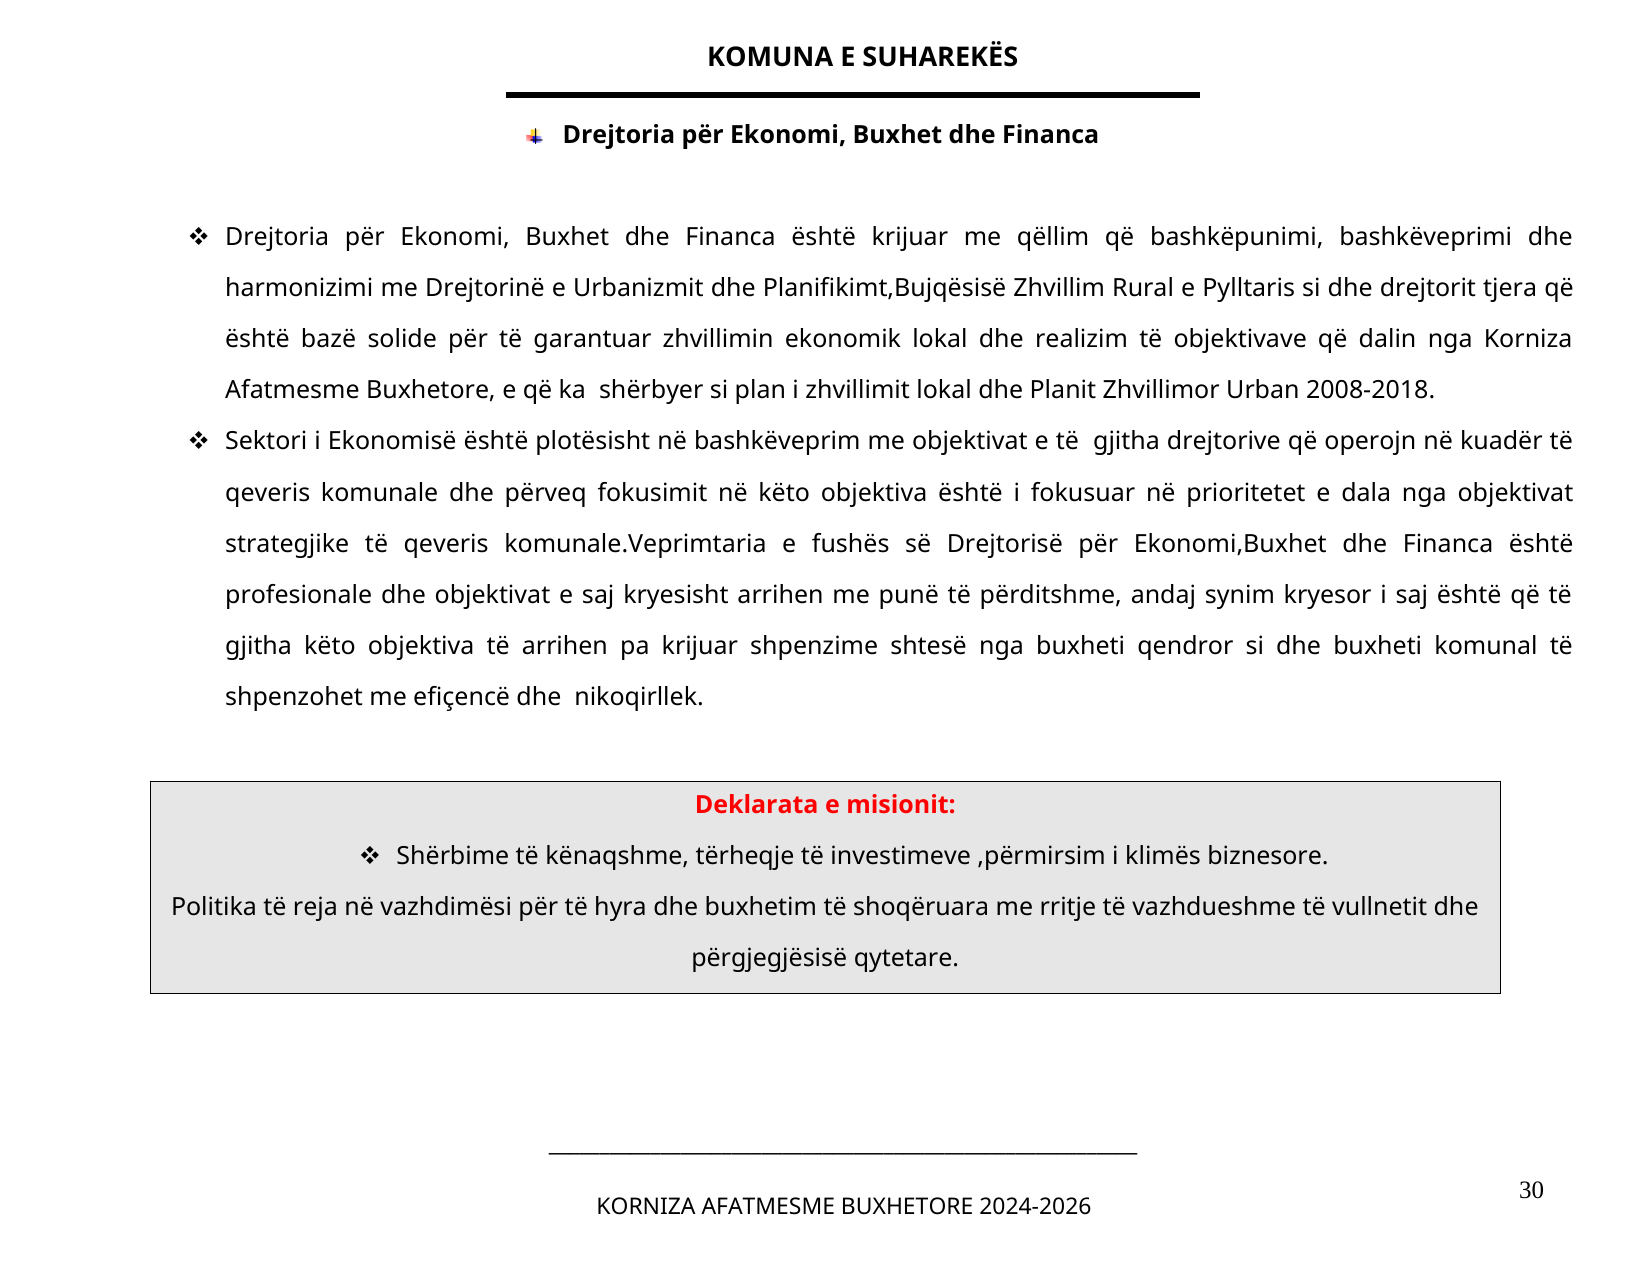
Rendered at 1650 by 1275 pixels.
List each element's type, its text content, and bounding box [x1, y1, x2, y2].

list Sektori i Ekonomisë është plotësisht në bashkëveprim me objektivat e të gjitha drejtorive që operojn në kuadër të qeveris komunale dhe përveq fokusimit në këto objektiva është i fokusuar në prioritetet e dala nga objektivat strategjike të qeveris komunale.Veprimtaria e fushës së Drejtorisë për Ekonomi,Buxhet dhe Financa është profesionale dhe objektivat e saj kryesisht arrihen me punë të përditshme, andaj synim kryesor i saj është që të gjitha këto objektiva të arrihen pa krijuar shpenzime shtesë nga buxheti qendror si dhe buxheti komunal të shpenzohet me efiçencë dhe nikoqirllek. [187, 423, 1575, 712]
picture [526, 127, 543, 144]
list Drejtoria për Ekonomi, Buxhet dhe Financa [525, 117, 1575, 151]
list Drejtoria për Ekonomi, Buxhet dhe Financa është krijuar me qëllim që bashkëpunimi, bashkëveprimi dhe harmonizimi me Drejtorinë e Urbanizmit dhe Planifikimt,Bujqësisë Zhvillim Rural e Pylltaris si dhe drejtorit tjera që është bazë solide për të garantuar zhvillimin ekonomik lokal dhe realizim të objektivave që dalin nga Korniza Afatmesme Buxhetore, e që ka shërbyer si plan i zhvillimit lokal dhe Planit Zhvillimor Urban 2008-2018. [187, 219, 1575, 406]
table_header Deklarata e misionit: Shërbime të kënaqshme, tërheqje të investimeve ,përmirsim i klimës biznesore. Politika të reja në vazhdimësi për të hyra dhe buxhetim të shoqëruara me rritje të vazhdueshme të vullnetit dhe përgjegjësisë qytetare. [151, 782, 1500, 993]
